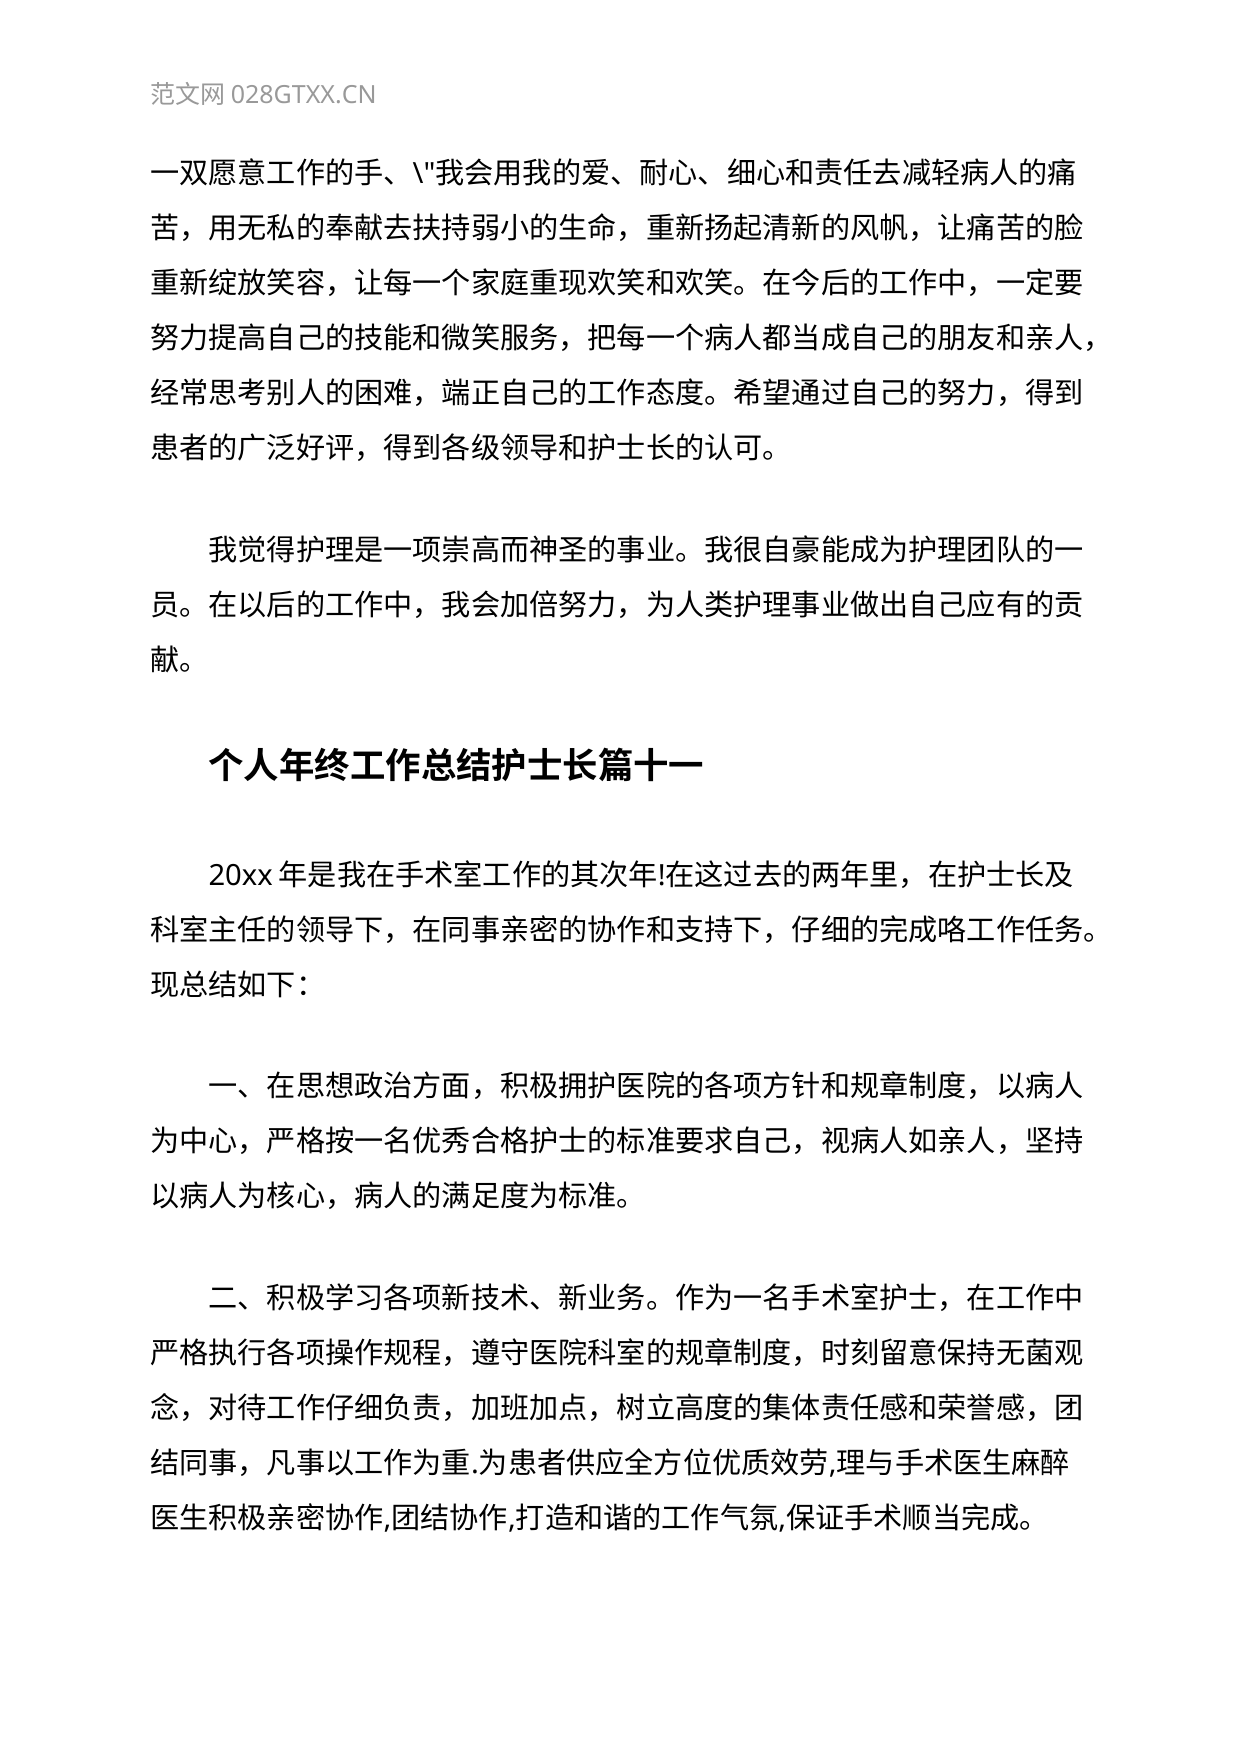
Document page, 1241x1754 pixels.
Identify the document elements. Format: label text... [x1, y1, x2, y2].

text 我觉得护理是一项崇高而神圣的事业。我很自豪能成为护理团队的一员。在以后的工作中，我会加倍努力，为人类护理事业做出自己应有的贡献。 [150, 526, 1090, 678]
text 二、积极学习各项新技术、新业务。作为一名手术室护士，在工作中严格执行各项操作规程，遵守医院科室的规章制度，时刻留意保持无菌观念，对待工作仔细负责，加班加点，树立高度的集体责任感和荣誉感，团结同事，凡事以工作为重.为患者供应全方位优质效劳,理与手术医生麻醉医生积极亲密协作,团结协作,打造和谐的工作气氛,保证手术顺当完成。 [150, 1274, 1090, 1537]
text 一、在思想政治方面，积极拥护医院的各项方针和规章制度，以病人为中心，严格按一名优秀合格护士的标准要求自己，视病人如亲人，坚持以病人为核心，病人的满足度为标准。 [150, 1063, 1090, 1215]
text 个人年终工作总结护士长篇十一 [150, 738, 1090, 789]
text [150, 150, 1090, 467]
text 20xx年是我在手术室工作的其次年!在这过去的两年里，在护士长及科室主任的领导下，在同事亲密的协作和支持下，仔细的完成咯工作任务。现总结如下： [150, 851, 1090, 1003]
